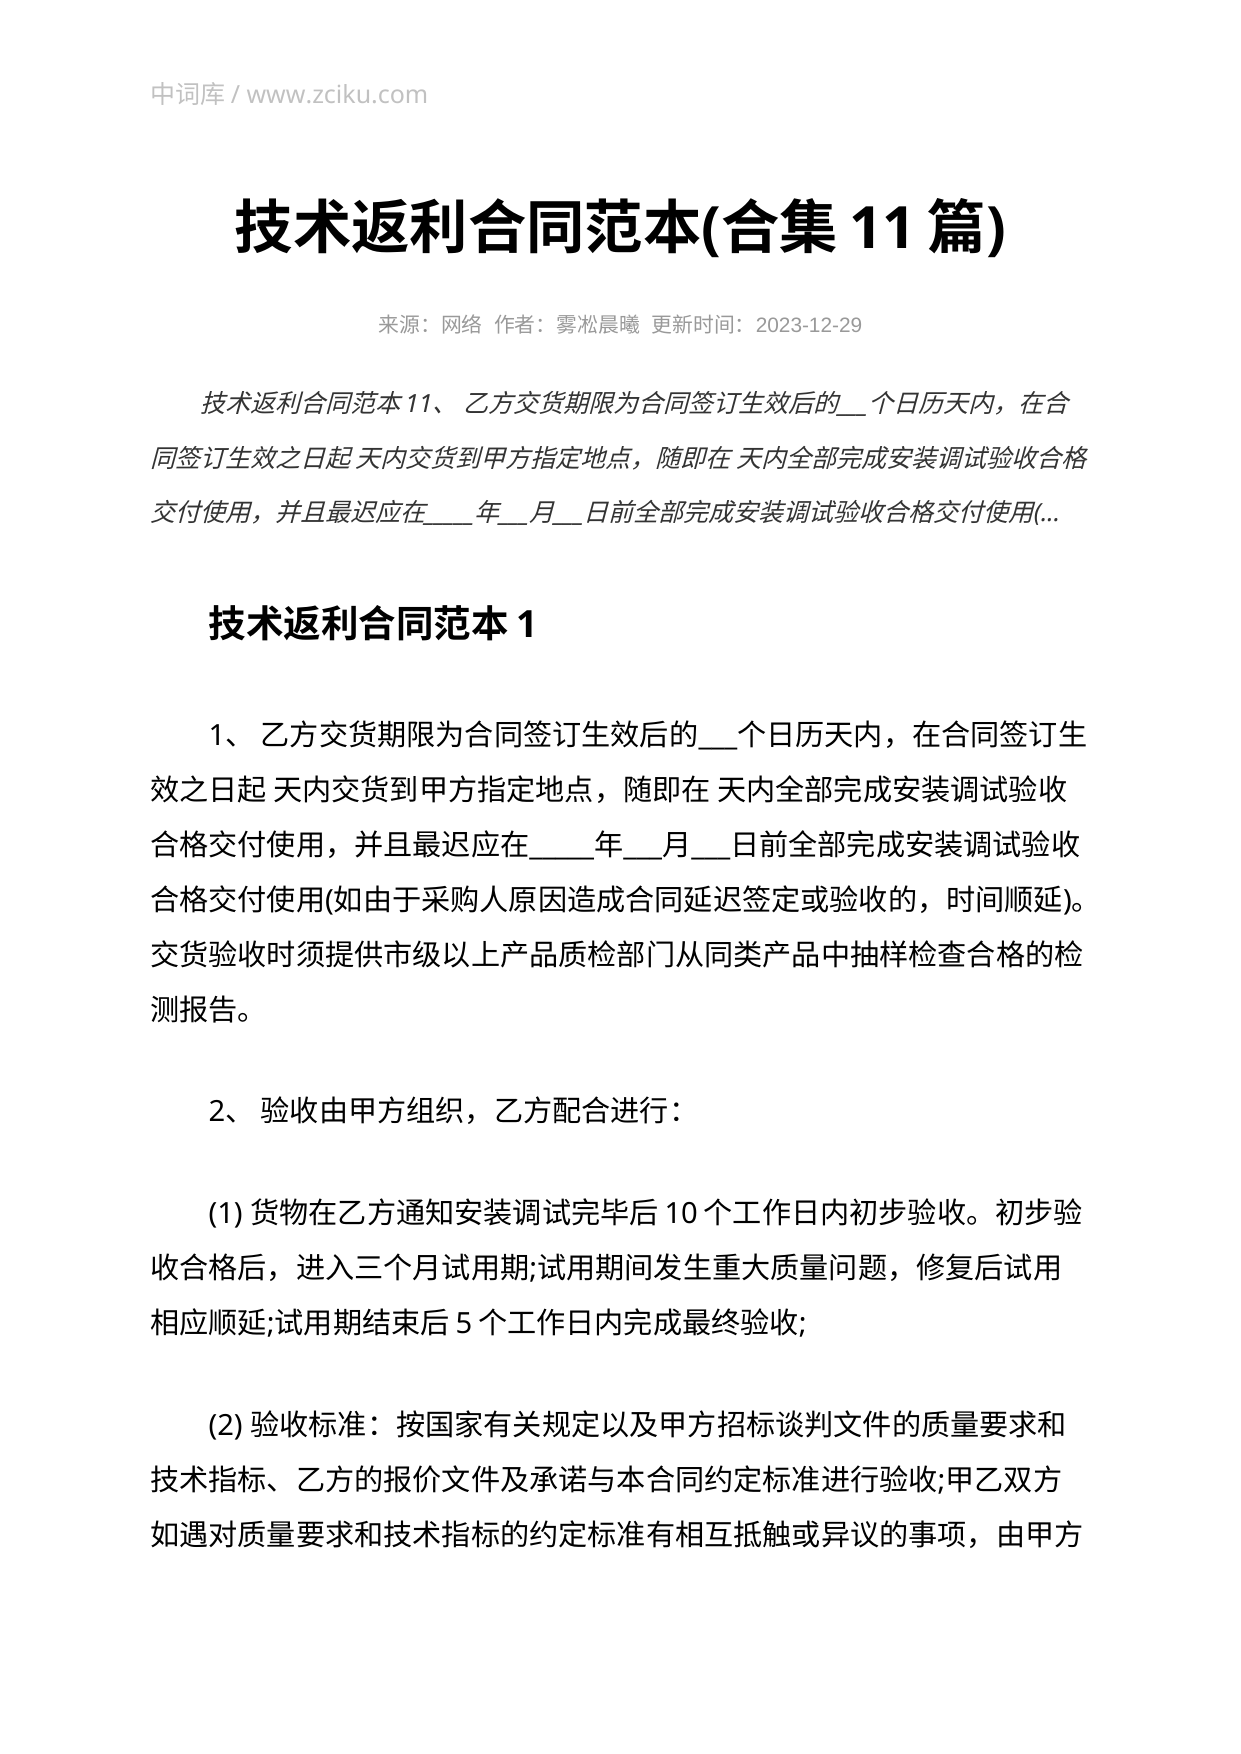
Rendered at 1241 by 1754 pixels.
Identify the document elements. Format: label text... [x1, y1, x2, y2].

text 1、 乙方交货期限为合同签订生效后的___个日历天内，在合同签订生效之日起 天内交货到甲方指定地点，随即在 天内全部完成安装调试验收合格交付使用，并且最迟应在_____年___月___日前全部完成安装调试验收合格交付使用(如由于采购人原因造成合同延迟签定或验收的，时间顺延)。交货验收时须提供市级以上产品质检部门从同类产品中抽样检查合格的检测报告。 [150, 711, 1090, 1028]
subtitle 技术返利合同范本(合集11篇) [150, 181, 1090, 266]
text 技术返利合同范本11、 乙方交货期限为合同签订生效后的___个日历天内，在合同签订生效之日起 天内交货到甲方指定地点，随即在 天内全部完成安装调试验收合格交付使用，并且最迟应在_____年___月___日前全部完成安装调试验收合格交付使用(... [150, 384, 1090, 529]
text 2、 验收由甲方组织，乙方配合进行： [150, 1088, 1090, 1130]
text (1) 货物在乙方通知安装调试完毕后10个工作日内初步验收。初步验收合格后，进入三个月试用期;试用期间发生重大质量问题，修复后试用相应顺延;试用期结束后5个工作日内完成最终验收; [150, 1190, 1090, 1342]
text 来源：网络 作者：雾凇晨曦 更新时间：2023-12-29 [150, 313, 1090, 337]
text 技术返利合同范本1 [150, 594, 1090, 648]
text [150, 1402, 1090, 1554]
